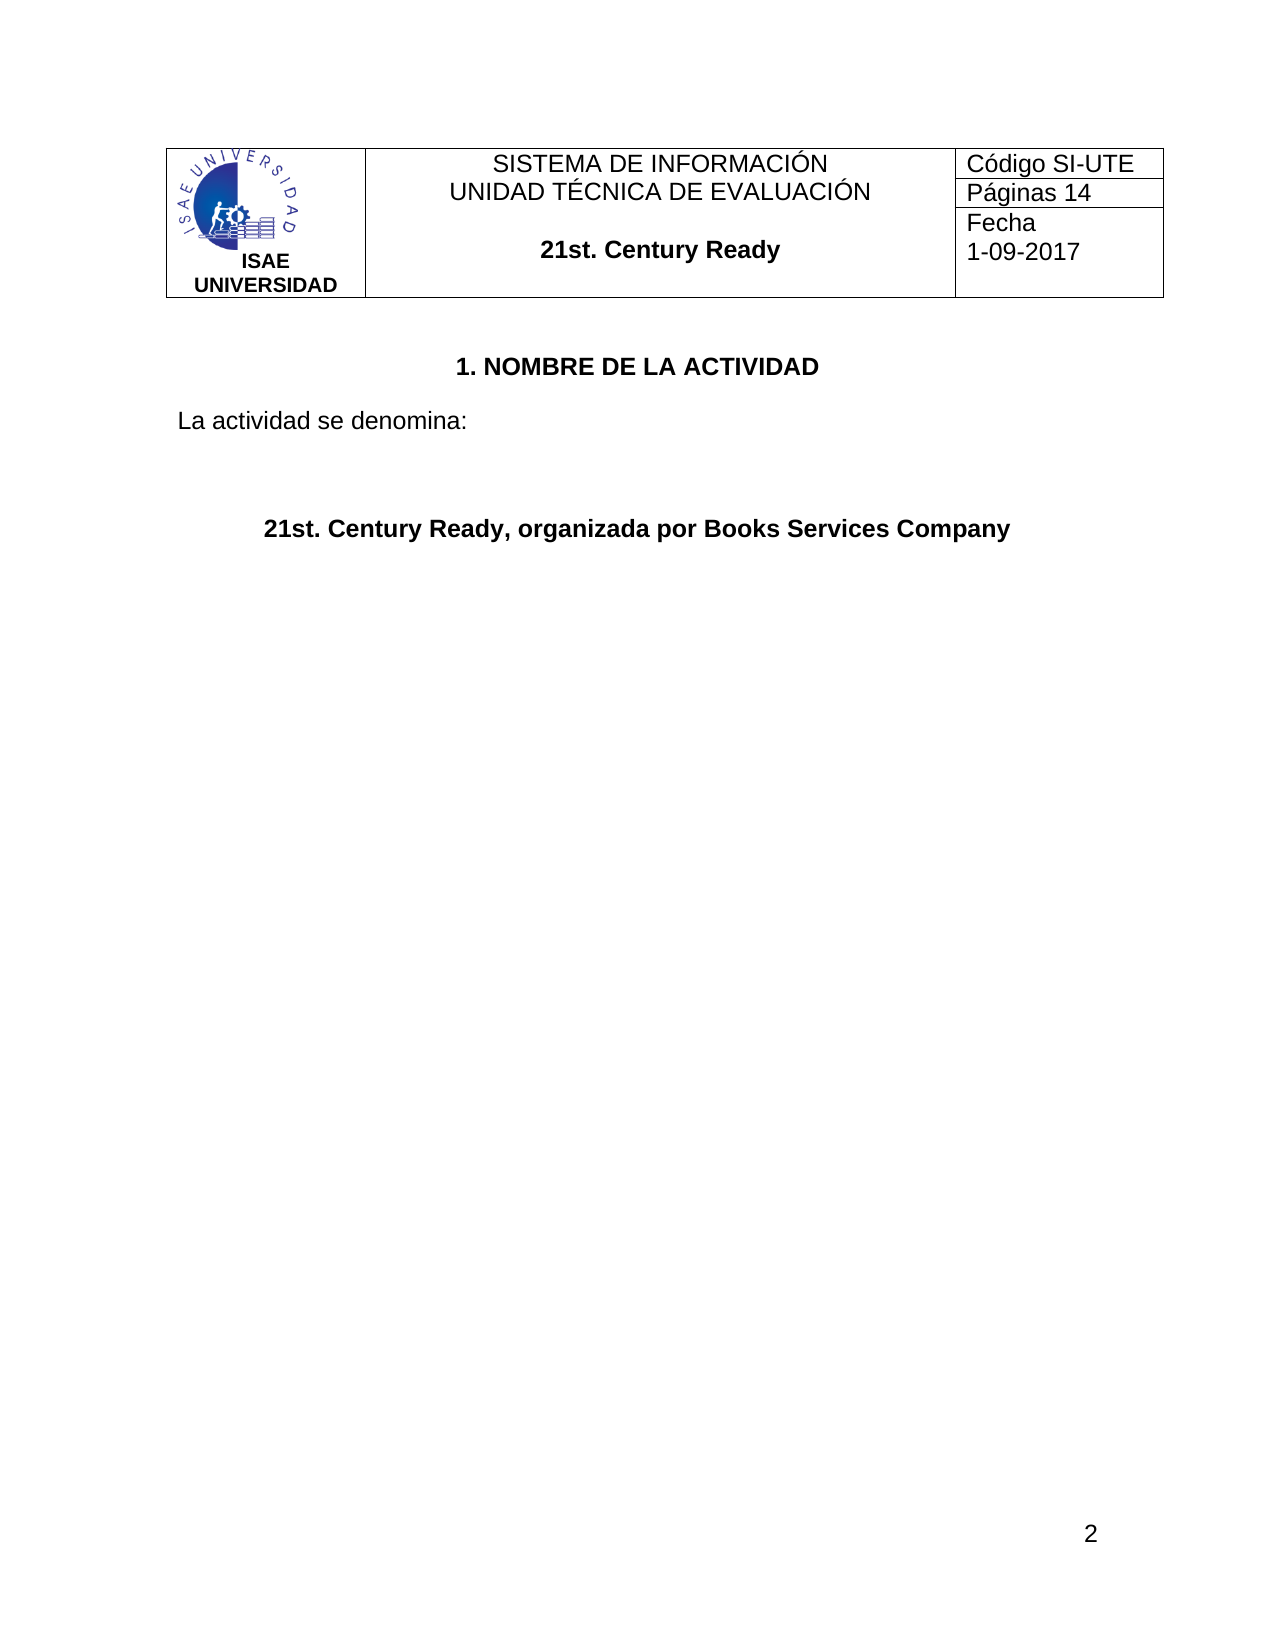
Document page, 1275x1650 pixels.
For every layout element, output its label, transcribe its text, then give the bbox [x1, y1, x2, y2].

table_header SISTEMA DE INFORMACIÓN UNIDAD TÉCNICA DE EVALUACIÓN 21st. Century Ready [366, 149, 955, 297]
table_cell Páginas 14 [956, 179, 1163, 207]
text 21st. Century Ready, organizada por Books Services Company [177, 513, 1098, 542]
text La actividad se denomina: [177, 406, 1098, 434]
text 1. NOMBRE DE LA ACTIVIDAD [177, 352, 1098, 381]
table_header Código SI-UTE [956, 149, 1163, 177]
table_header ISAE UNIVERSIDAD [167, 149, 365, 297]
table_cell Fecha 1-09-2017 [956, 208, 1163, 297]
picture [177, 148, 298, 250]
